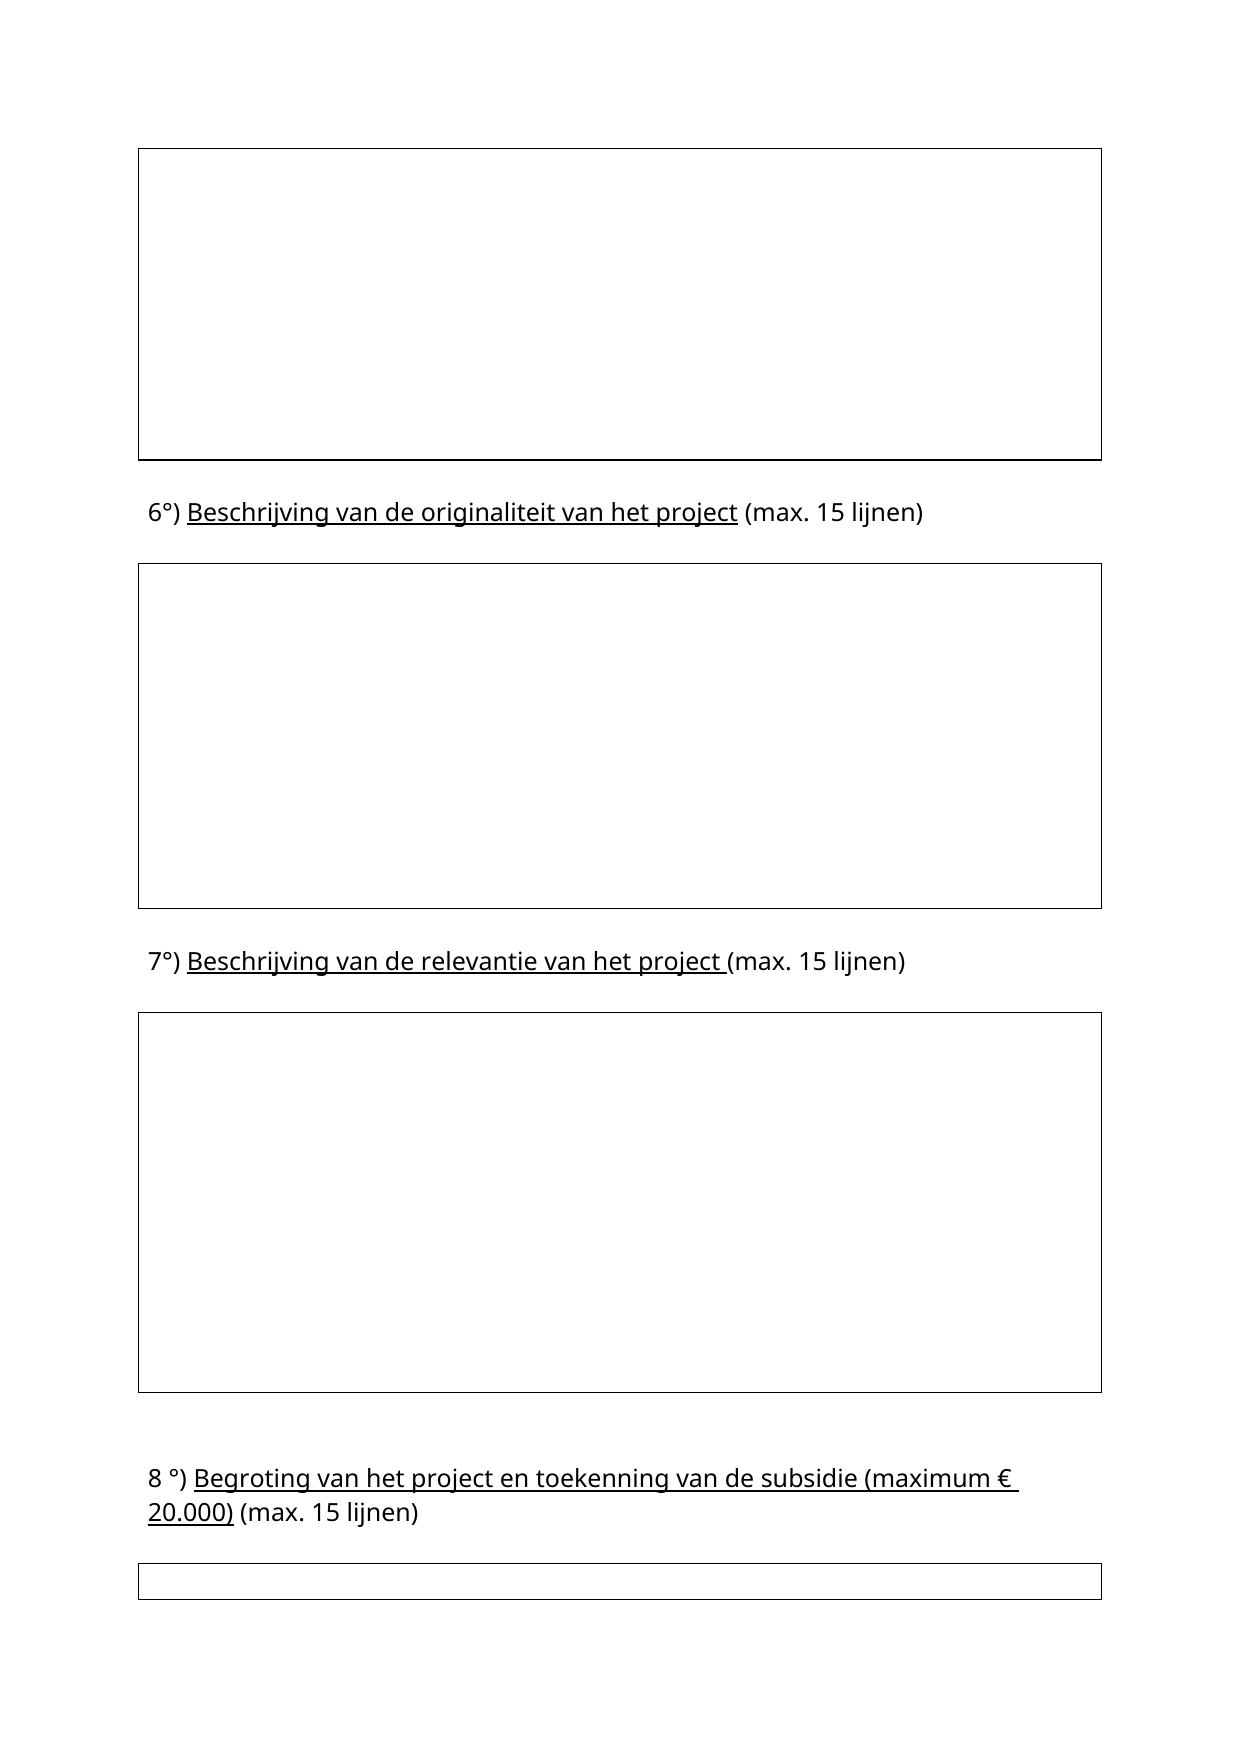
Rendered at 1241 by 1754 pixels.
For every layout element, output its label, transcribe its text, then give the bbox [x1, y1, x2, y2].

text 8 °) Begroting van het project en toekenning van de subsidie (maximum € 20.000) (max. 15 lijnen) [148, 1461, 1092, 1529]
text 7°) Beschrijving van de relevantie van het project (max. 15 lijnen) [148, 944, 1092, 978]
text 6°) Beschrijving van de originaliteit van het project (max. 15 lijnen) [148, 494, 1092, 529]
